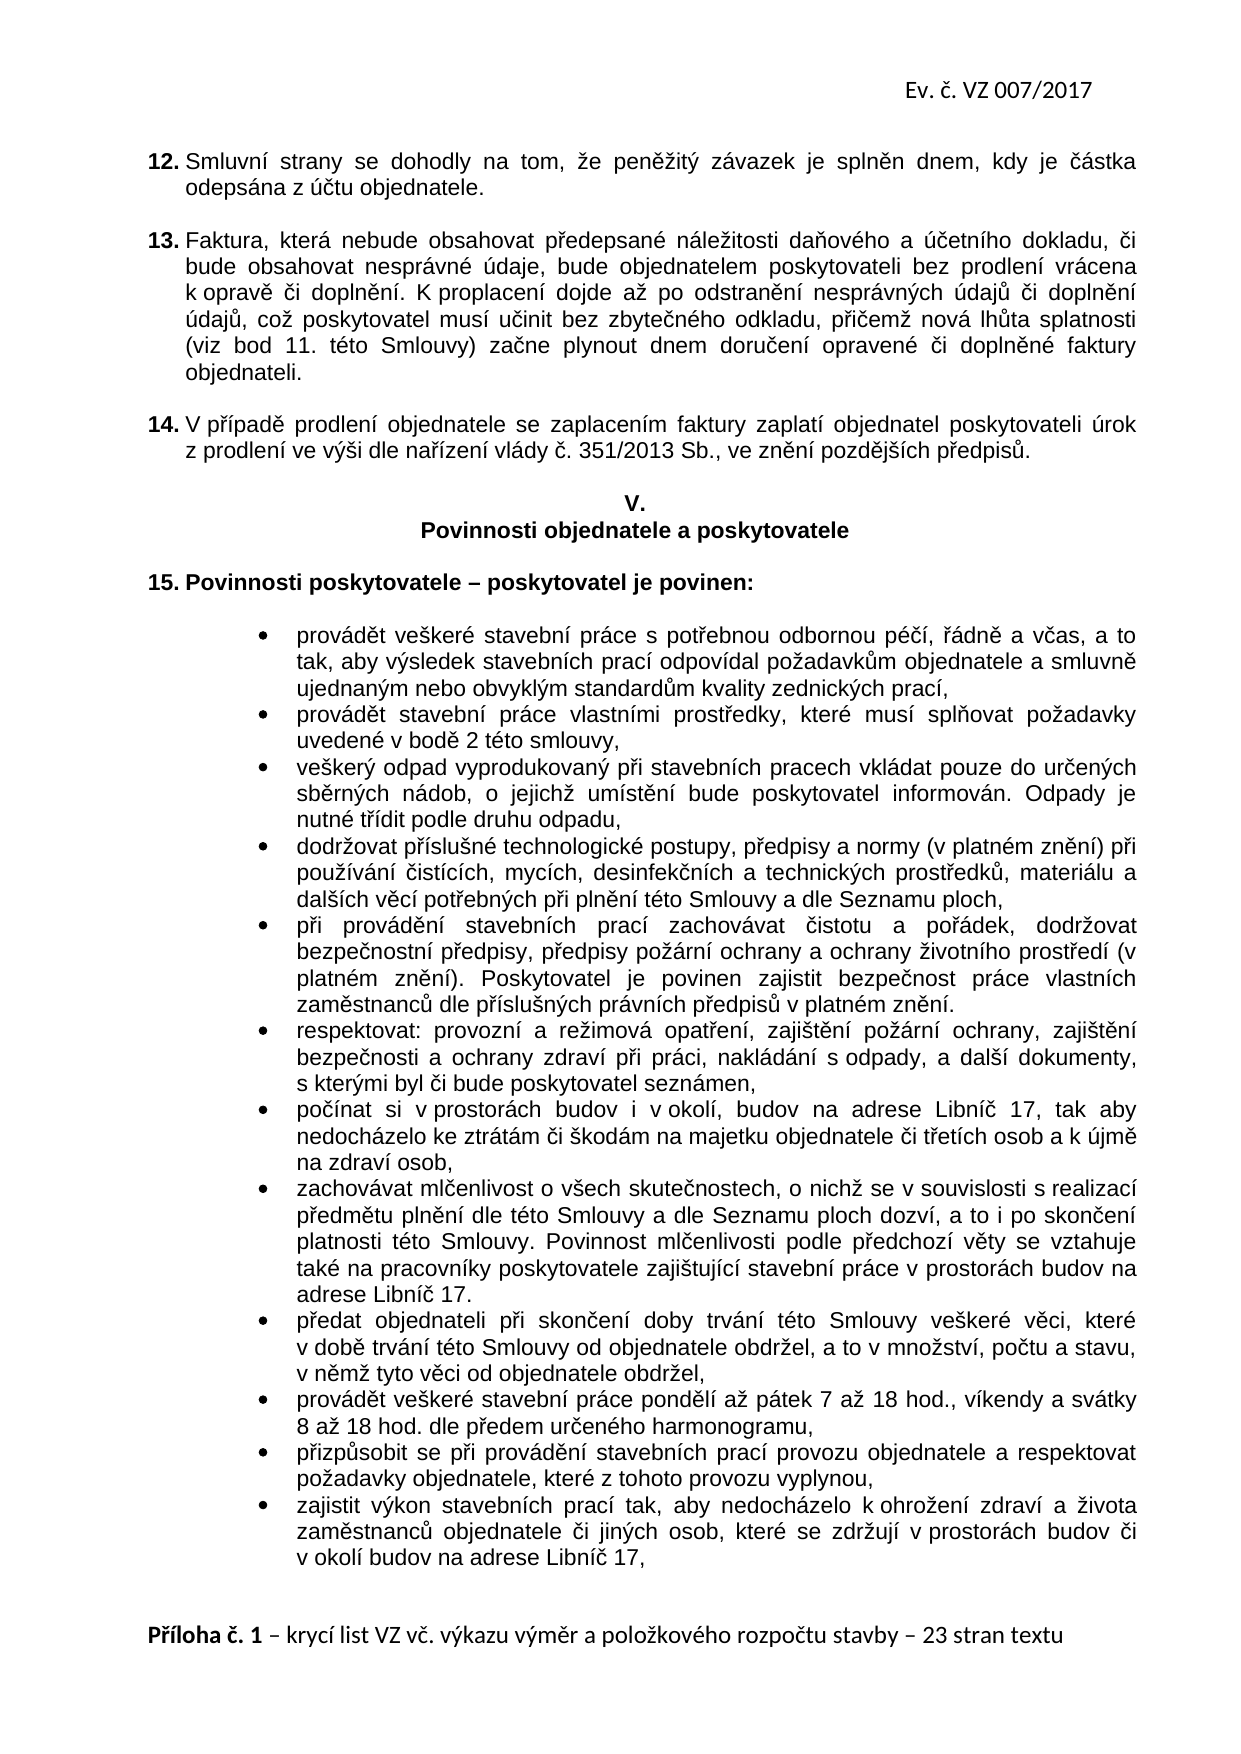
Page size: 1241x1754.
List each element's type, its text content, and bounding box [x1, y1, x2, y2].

list zajistit výkon stavebních prací tak, aby nedocházelo k ohrožení zdraví a života zaměstnanců objednatele či jiných osob, které se zdržují v prostorách budov či v okolí budov na adrese Libníč 17, [259, 1492, 1137, 1571]
list provádět veškeré stavební práce pondělí až pátek 7 až 18 hod., víkendy a svátky 8 až 18 hod. dle předem určeného harmonogramu, [259, 1386, 1137, 1439]
list počínat si v prostorách budov i v okolí, budov na adrese Libníč 17, tak aby nedocházelo ke ztrátám či škodám na majetku objednatele či třetích osob a k újmě na zdraví osob, [259, 1096, 1137, 1175]
list V případě prodlení objednatele se zaplacením faktury zaplatí objednatel poskytovateli úrok z prodlení ve výši dle nařízení vlády č. 351/2013 Sb., ve znění pozdějších předpisů. [148, 411, 1137, 464]
text Povinnosti objednatele a poskytovatele [133, 517, 1137, 543]
text V. [133, 490, 1137, 517]
list provádět stavební práce vlastními prostředky, které musí splňovat požadavky uvedené v bodě 2 této smlouvy, [259, 701, 1137, 754]
list přizpůsobit se při provádění stavebních prací provozu objednatele a respektovat požadavky objednatele, které z tohoto provozu vyplynou, [259, 1439, 1137, 1492]
list Povinnosti poskytovatele – poskytovatel je povinen: [148, 569, 1137, 596]
list předat objednateli při skončení doby trvání této Smlouvy veškeré věci, které v době trvání této Smlouvy od objednatele obdržel, a to v množství, počtu a stavu, v němž tyto věci od objednatele obdržel, [259, 1307, 1137, 1386]
list veškerý odpad vyprodukovaný při stavebních pracech vkládat pouze do určených sběrných nádob, o jejichž umístění bude poskytovatel informován. Odpady je nutné třídit podle druhu odpadu, [259, 754, 1137, 833]
list Smluvní strany se dohodly na tom, že peněžitý závazek je splněn dnem, kdy je částka odepsána z účtu objednatele. [148, 148, 1137, 200]
list respektovat: provozní a režimová opatření, zajištění požární ochrany, zajištění bezpečnosti a ochrany zdraví při práci, nakládání s odpady, a další dokumenty, s kterými byl či bude poskytovatel seznámen, [259, 1017, 1137, 1096]
list dodržovat příslušné technologické postupy, předpisy a normy (v platném znění) při používání čistících, mycích, desinfekčních a technických prostředků, materiálu a dalších věcí potřebných při plnění této Smlouvy a dle Seznamu ploch, [259, 833, 1137, 912]
list Faktura, která nebude obsahovat předepsané náležitosti daňového a účetního dokladu, či bude obsahovat nesprávné údaje, bude objednatelem poskytovateli bez prodlení vrácena k opravě či doplnění. K proplacení dojde až po odstranění nesprávných údajů či doplnění údajů, což poskytovatel musí učinit bez zbytečného odkladu, přičemž nová lhůta splatnosti (viz bod 11. této Smlouvy) začne plynout dnem doručení opravené či doplněné faktury objednateli. [148, 227, 1137, 385]
list zachovávat mlčenlivost o všech skutečnostech, o nichž se v souvislosti s realizací předmětu plnění dle této Smlouvy a dle Seznamu ploch dozví, a to i po skončení platnosti této Smlouvy. Povinnost mlčenlivosti podle předchozí věty se vztahuje také na pracovníky poskytovatele zajištující stavební práce v prostorách budov na adrese Libníč 17. [259, 1175, 1137, 1307]
list provádět veškeré stavební práce s potřebnou odbornou péčí, řádně a včas, a to tak, aby výsledek stavebních prací odpovídal požadavkům objednatele a smluvně ujednaným nebo obvyklým standardům kvality zednických prací, [259, 622, 1137, 701]
list při provádění stavebních prací zachovávat čistotu a pořádek, dodržovat bezpečnostní předpisy, předpisy požární ochrany a ochrany životního prostředí (v platném znění). Poskytovatel je povinen zajistit bezpečnost práce vlastních zaměstnanců dle příslušných právních předpisů v platném znění. [259, 912, 1137, 1017]
